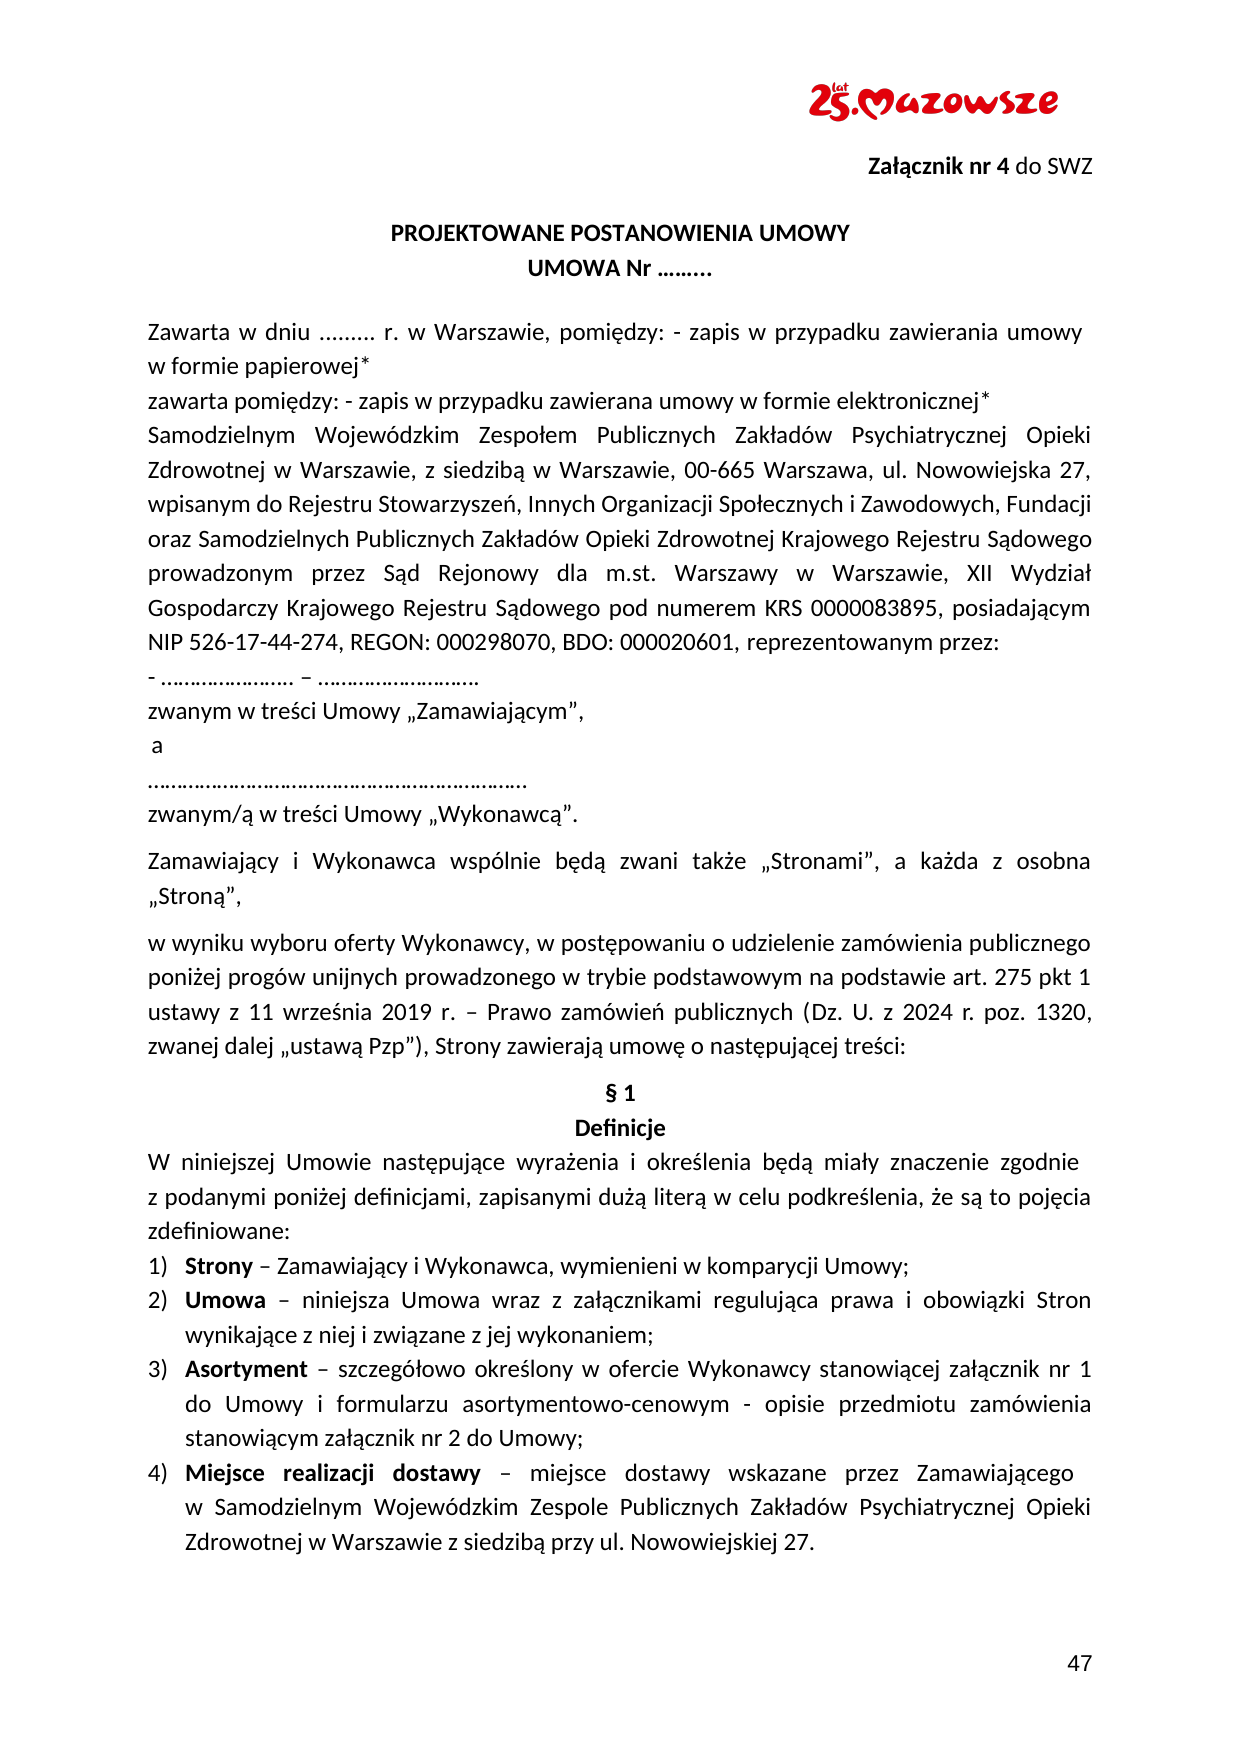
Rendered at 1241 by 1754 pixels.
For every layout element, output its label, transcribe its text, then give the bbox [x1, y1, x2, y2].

text § 1 [148, 1077, 1092, 1108]
text Zamawiający i Wykonawca wspólnie będą zwani także „Stronami”, a każda z osobna „Stroną”, [148, 846, 1092, 911]
text W niniejszej Umowie następujące wyrażenia i określenia będą miały znaczenie zgodnie z podanymi poniżej definicjami, zapisanymi dużą literą w celu podkreślenia, że są to pojęcia zdefiniowane: [148, 1146, 1092, 1246]
list Umowa – niniejsza Umowa wraz z załącznikami regulująca prawa i obowiązki Stron wynikające z niej i związane z jej wykonaniem; [148, 1284, 1092, 1349]
text a [148, 729, 1092, 760]
text zawarta pomiędzy: - zapis w przypadku zawierana umowy w formie elektronicznej* [148, 385, 1092, 415]
text UMOWA Nr ……... [148, 252, 1092, 282]
text w wyniku wyboru oferty Wykonawcy, w postępowaniu o udzielenie zamówienia publicznego poniżej progów unijnych prowadzonego w trybie podstawowym na podstawie art. 275 pkt 1 ustawy z 11 września 2019 r. – Prawo zamówień publicznych (Dz. U. z 2024 r. poz. 1320, zwanej dalej „ustawą Pzp”), Strony zawierają umowę o następującej treści: [148, 927, 1092, 1061]
list Asortyment – szczegółowo określony w ofercie Wykonawcy stanowiącej załącznik nr 1 do Umowy i formularzu asortymentowo-cenowym - opisie przedmiotu zamówienia stanowiącym załącznik nr 2 do Umowy; [148, 1353, 1092, 1453]
text Definicje [148, 1112, 1092, 1142]
text zwanym/ą w treści Umowy „Wykonawcą”. [148, 798, 1092, 829]
text Samodzielnym Wojewódzkim Zespołem Publicznych Zakładów Psychiatrycznej Opieki Zdrowotnej w Warszawie, z siedzibą w Warszawie, 00-665 Warszawa, ul. Nowowiejska 27, wpisanym do Rejestru Stowarzyszeń, Innych Organizacji Społecznych i Zawodowych, Fundacji oraz Samodzielnych Publicznych Zakładów Opieki Zdrowotnej Krajowego Rejestru Sądowego prowadzonym przez Sąd Rejonowy dla m.st. Warszawy w Warszawie, XII Wydział Gospodarczy Krajowego Rejestru Sądowego pod numerem KRS 0000083895, posiadającym NIP 526-17-44-274, REGON: 000298070, BDO: 000020601, reprezentowanym przez: [148, 419, 1092, 657]
text - ………………….. – ………………………. [148, 661, 1092, 691]
list Strony – Zamawiający i Wykonawca, wymienieni w komparycji Umowy; [148, 1250, 1092, 1280]
text PROJEKTOWANE POSTANOWIENIA UMOWY [148, 217, 1092, 248]
text ………………………………………………………… [148, 764, 1092, 794]
picture [775, 53, 1093, 151]
list Miejsce realizacji dostawy – miejsce dostawy wskazane przez Zamawiającego w Samodzielnym Wojewódzkim Zespole Publicznych Zakładów Psychiatrycznej Opieki Zdrowotnej w Warszawie z siedzibą przy ul. Nowowiejskiej 27. [148, 1457, 1092, 1556]
list Załącznik nr 4 do SWZ [221, 150, 1092, 181]
text zwanym w treści Umowy „Zamawiającym”, [148, 695, 1092, 726]
text Zawarta w dniu ......... r. w Warszawie, pomiędzy: - zapis w przypadku zawierania umowy w formie papierowej* [148, 316, 1092, 381]
